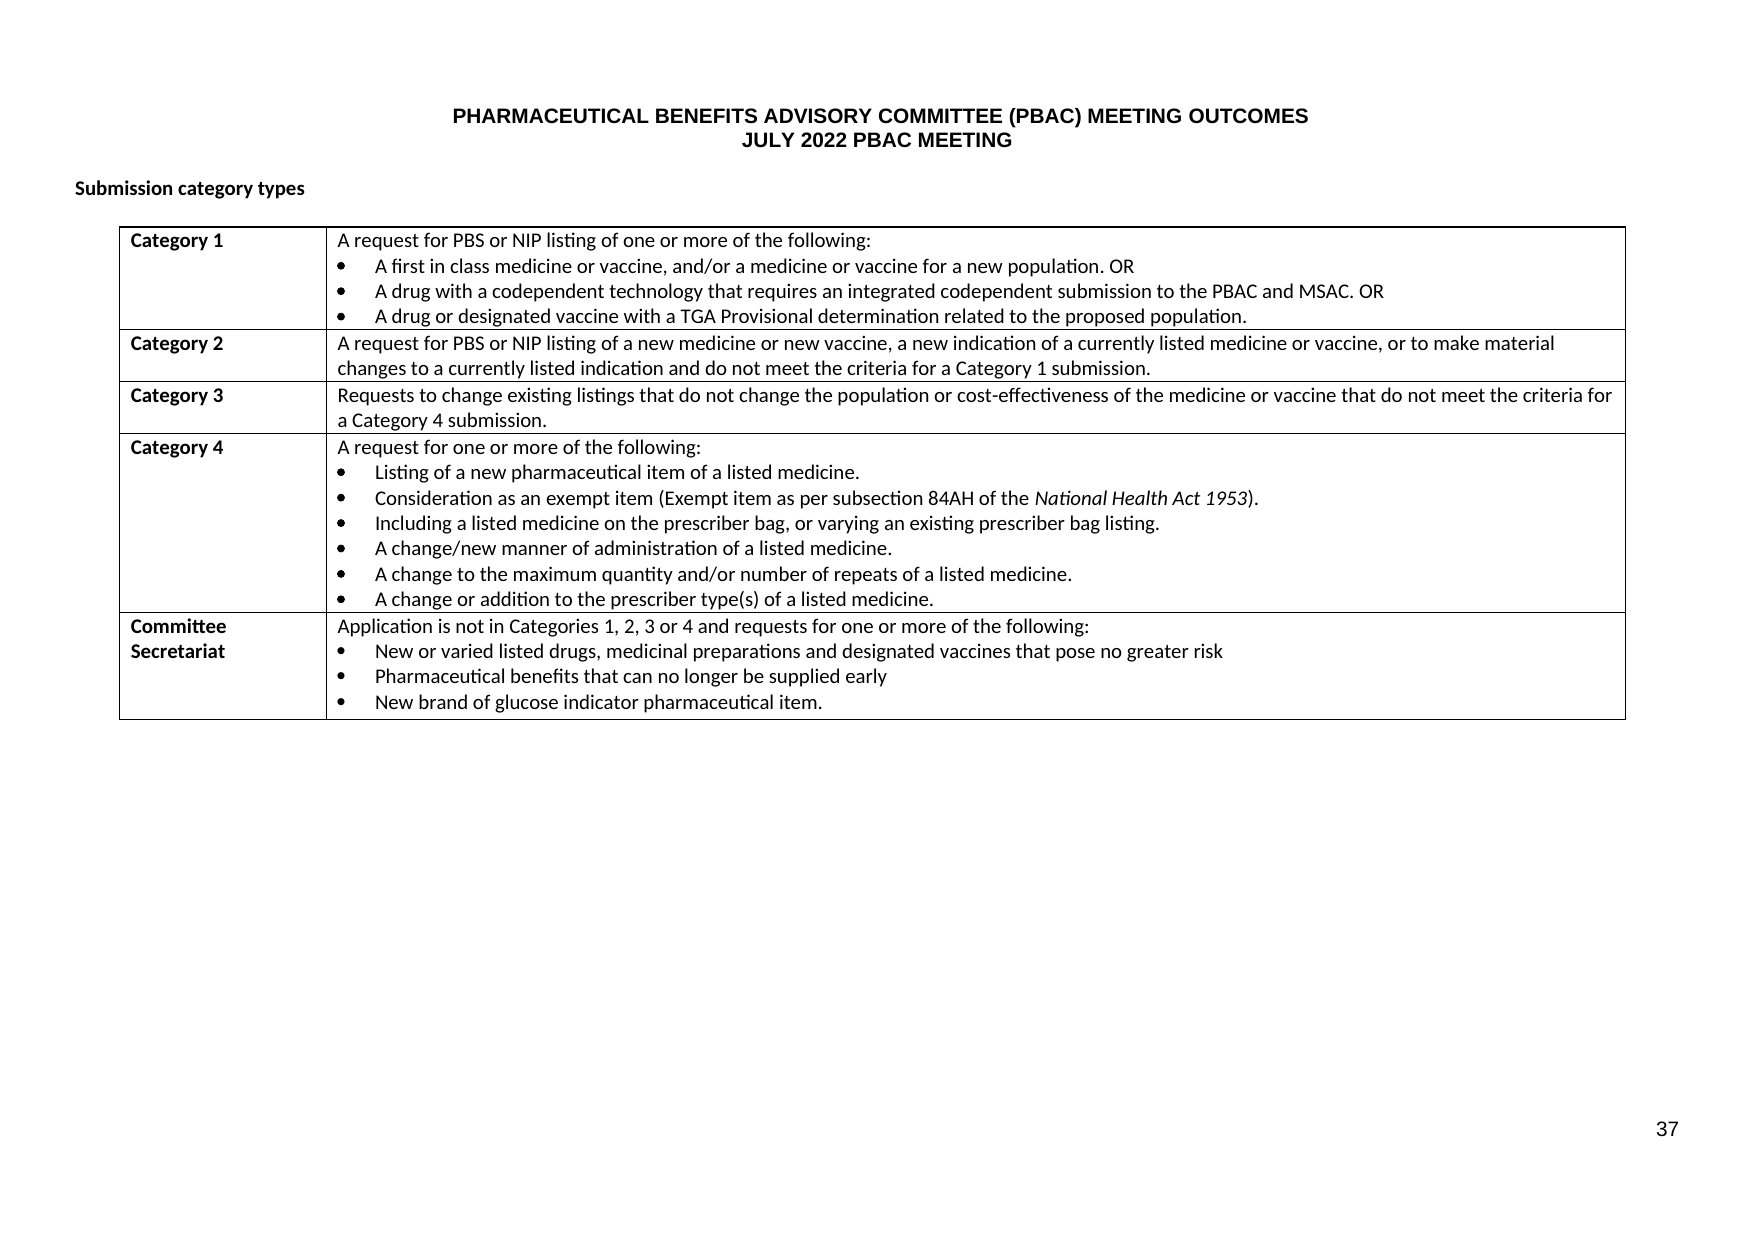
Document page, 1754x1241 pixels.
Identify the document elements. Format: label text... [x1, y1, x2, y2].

table_cell Category 4 [120, 434, 326, 612]
table_cell Committee Secretariat [120, 613, 326, 719]
table_header A request for PBS or NIP listing of one or more of the following: A first in class medicine or vaccine, and/or a medicine or vaccine for a new population. OR A drug with a codependent technology that requires an integrated codependent submission to the PBAC and MSAC. OR A drug or designated vaccine with a TGA Provisional determination related to the proposed population. [327, 228, 1625, 329]
table_cell Category 2 [120, 330, 326, 381]
table_cell Application is not in Categories 1, 2, 3 or 4 and requests for one or more of the following: New or varied listed drugs, medicinal preparations and designated vaccines that pose no greater risk Pharmaceutical benefits that can no longer be supplied early New brand of glucose indicator pharmaceutical item. [327, 613, 1625, 719]
table_cell Category 3 [120, 382, 326, 433]
table_cell A request for PBS or NIP listing of a new medicine or new vaccine, a new indication of a currently listed medicine or vaccine, or to make material changes to a currently listed indication and do not meet the criteria for a Category 1 submission. [327, 330, 1625, 381]
table_cell A request for one or more of the following: Listing of a new pharmaceutical item of a listed medicine. Consideration as an exempt item (Exempt item as per subsection 84AH of the National Health Act 1953). Including a listed medicine on the prescriber bag, or varying an existing prescriber bag listing. A change/new manner of administration of a listed medicine. A change to the maximum quantity and/or number of repeats of a listed medicine. A change or addition to the prescriber type(s) of a listed medicine. [327, 434, 1625, 612]
table_cell Requests to change existing listings that do not change the population or cost-effectiveness of the medicine or vaccine that do not meet the criteria for a Category 4 submission. [327, 382, 1625, 433]
table_header Category 1 [120, 228, 326, 329]
text Submission category types [75, 176, 1679, 201]
